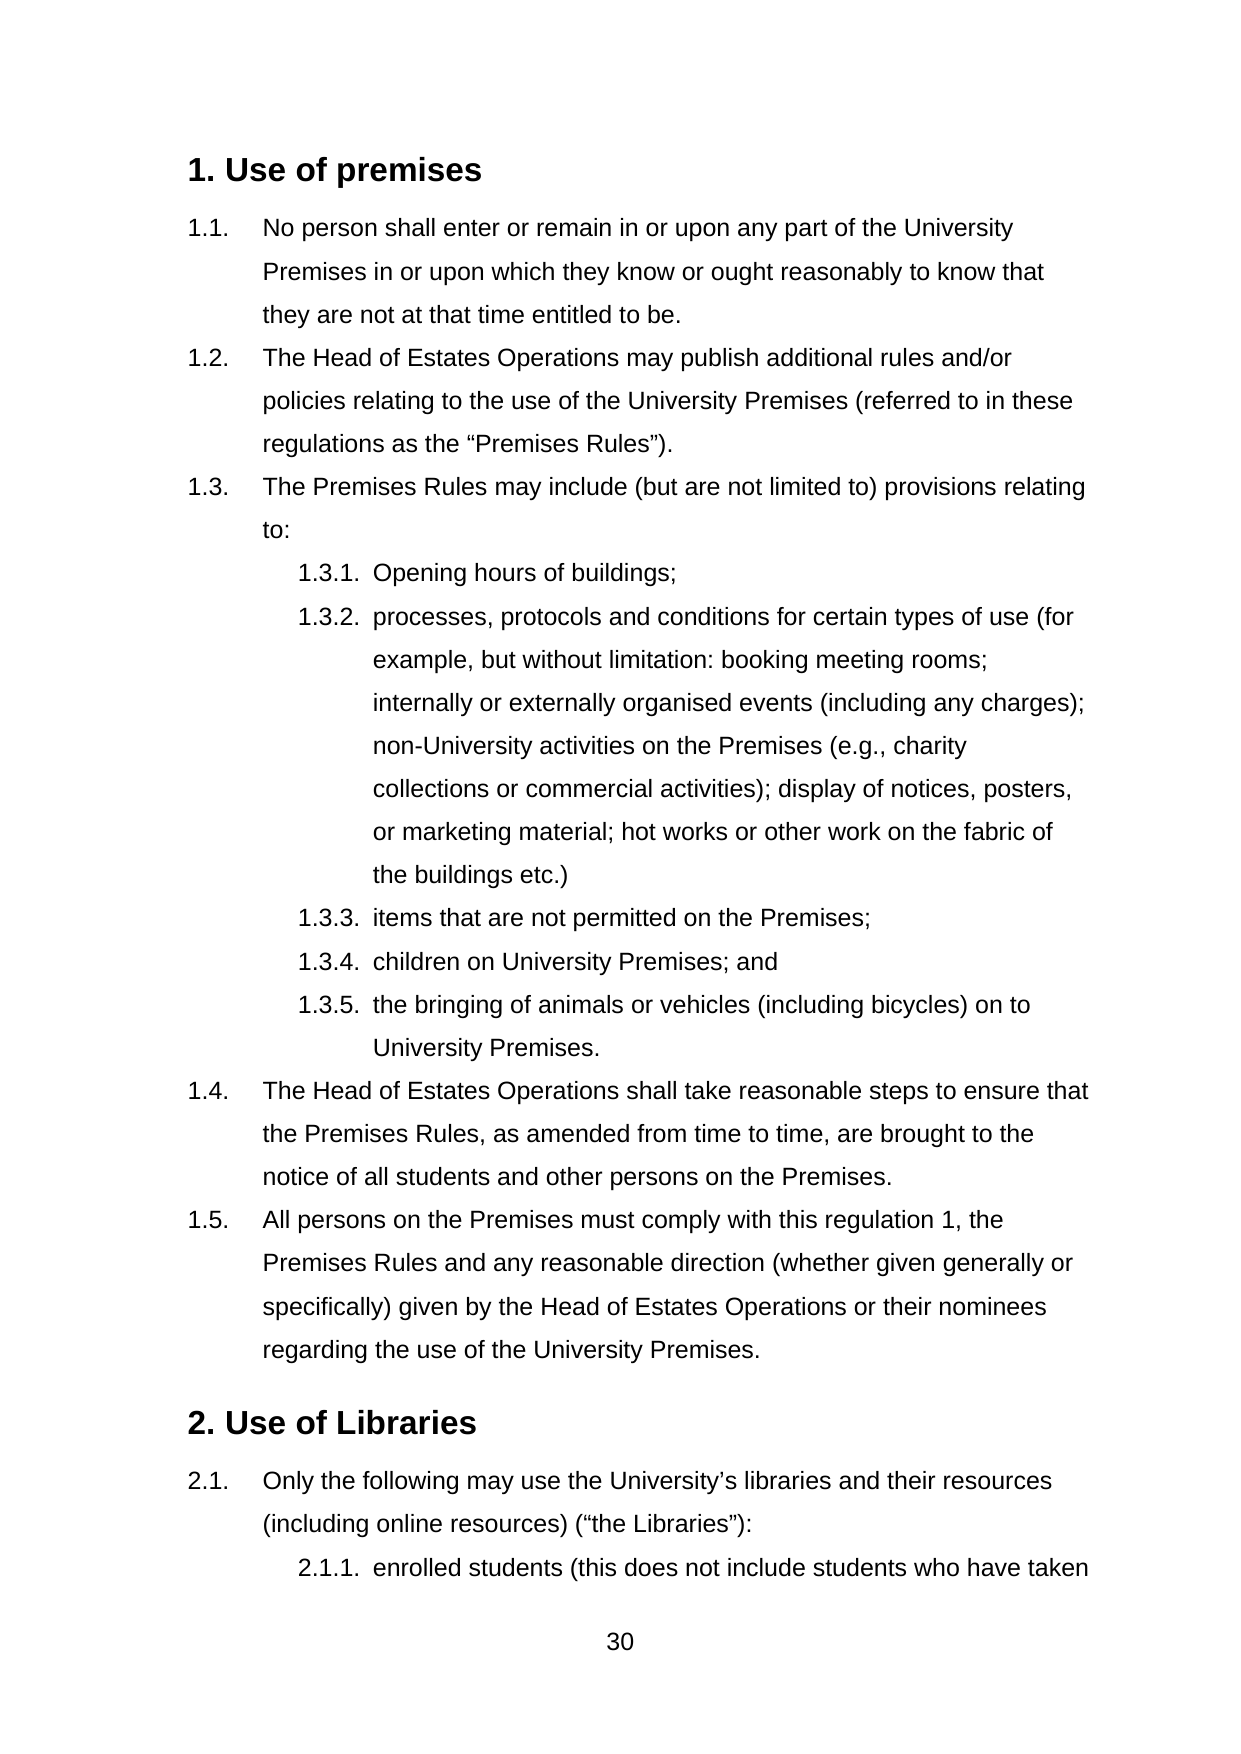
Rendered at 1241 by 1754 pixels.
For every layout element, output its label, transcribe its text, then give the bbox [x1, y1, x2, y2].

subtitle Use of premises [187, 150, 1090, 188]
list items that are not permitted on the Premises; [298, 903, 1090, 932]
list children on University Premises; and [298, 947, 1090, 975]
list the bringing of animals or vehicles (including bicycles) on to University Premises. [298, 990, 1090, 1062]
subtitle Use of Libraries [187, 1403, 1090, 1441]
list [298, 1552, 1090, 1581]
list processes, protocols and conditions for certain types of use (for example, but without limitation: booking meeting rooms; internally or externally organised events (including any charges); non-University activities on the Premises (e.g., charity collections or commercial activities); display of notices, posters, or marketing material; hot works or other work on the fabric of the buildings etc.) [298, 602, 1090, 889]
list Opening hours of buildings; [298, 558, 1090, 587]
list Only the following may use the University’s libraries and their resources (including online resources) (“the Libraries”): [187, 1466, 1090, 1538]
list The Head of Estates Operations shall take reasonable steps to ensure that the Premises Rules, as amended from time to time, are brought to the notice of all students and other persons on the Premises. [187, 1076, 1090, 1191]
list No person shall enter or remain in or upon any part of the University Premises in or upon which they know or ought reasonably to know that they are not at that time entitled to be. [187, 213, 1090, 328]
list All persons on the Premises must comply with this regulation 1, the Premises Rules and any reasonable direction (whether given generally or specifically) given by the Head of Estates Operations or their nominees regarding the use of the University Premises. [187, 1205, 1090, 1363]
list The Head of Estates Operations may publish additional rules and/or policies relating to the use of the University Premises (referred to in these regulations as the “Premises Rules”). [187, 343, 1090, 458]
list The Premises Rules may include (but are not limited to) provisions relating to: [187, 472, 1090, 544]
